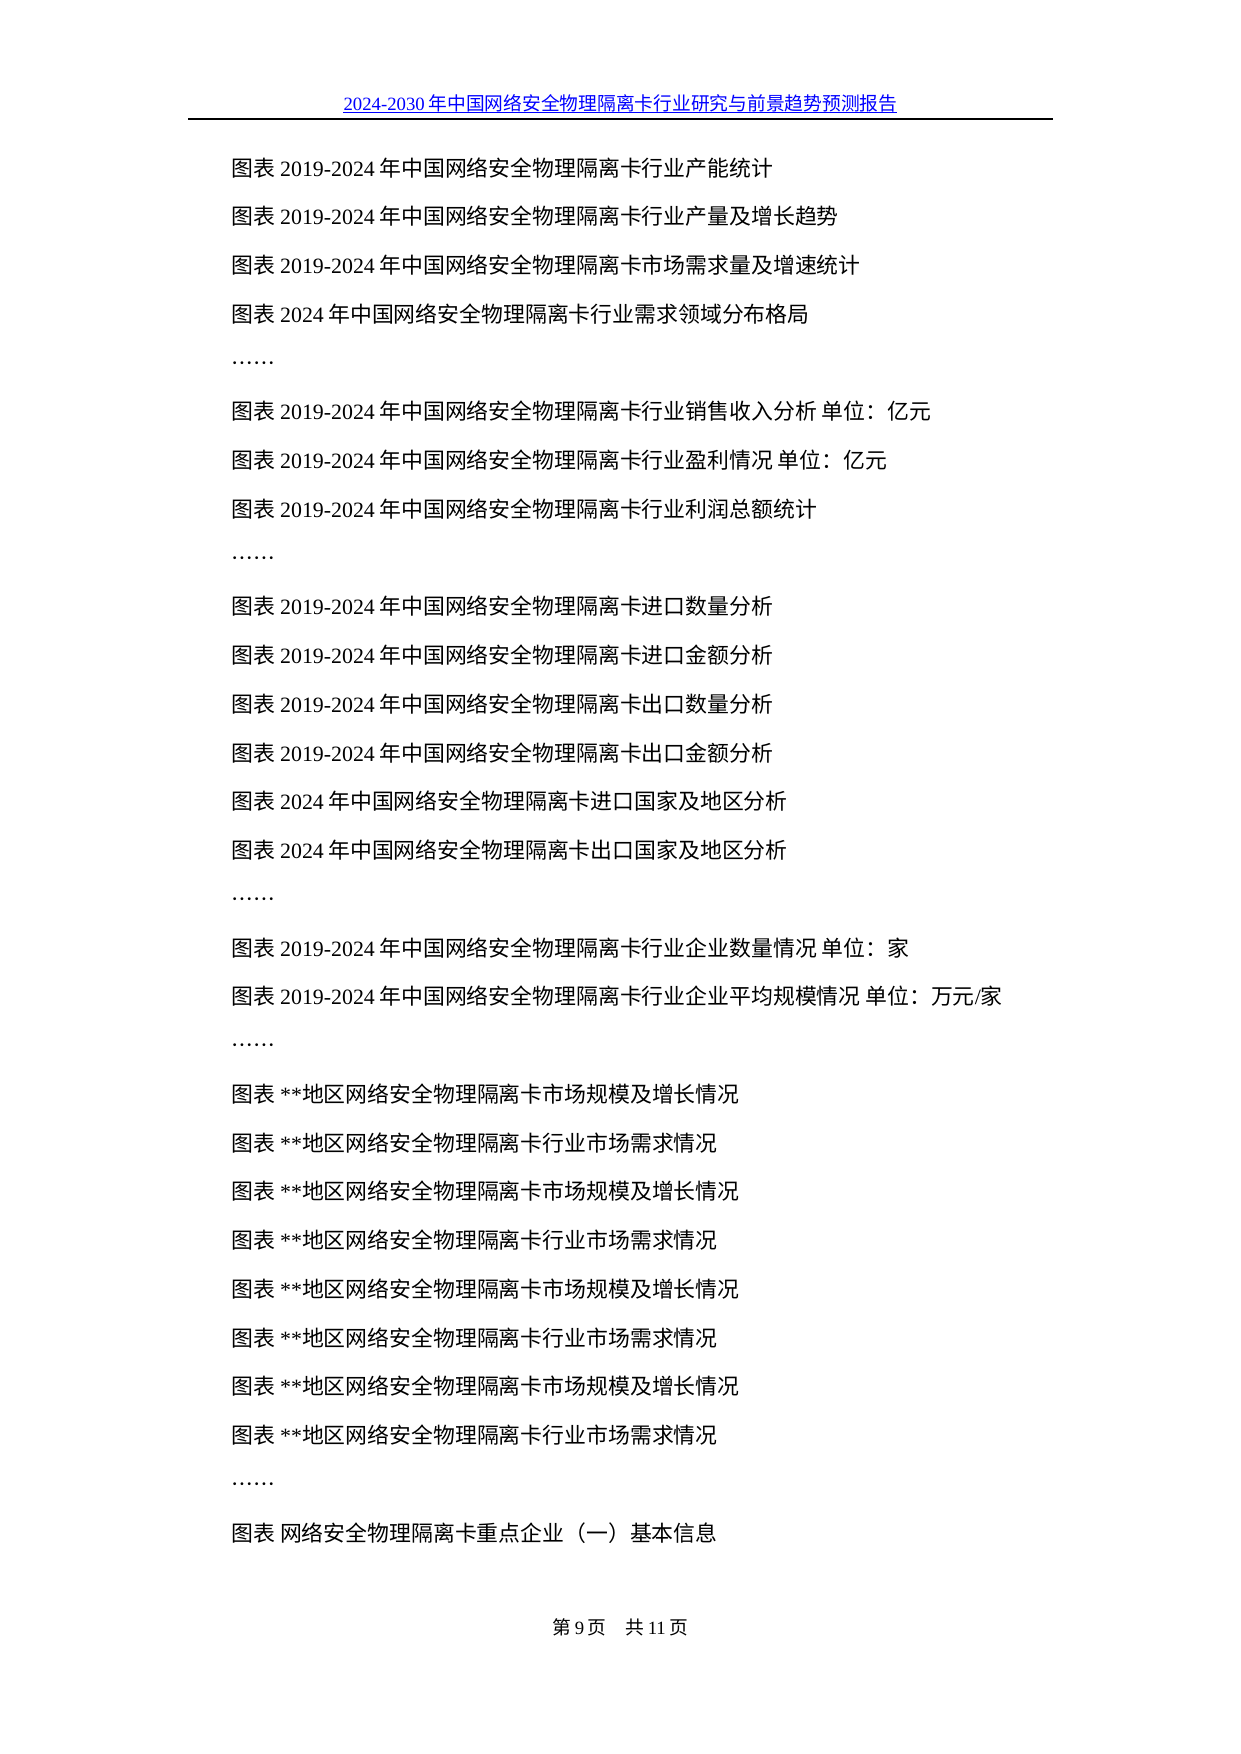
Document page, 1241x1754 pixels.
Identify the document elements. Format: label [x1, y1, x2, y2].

text [187, 150, 1053, 1548]
